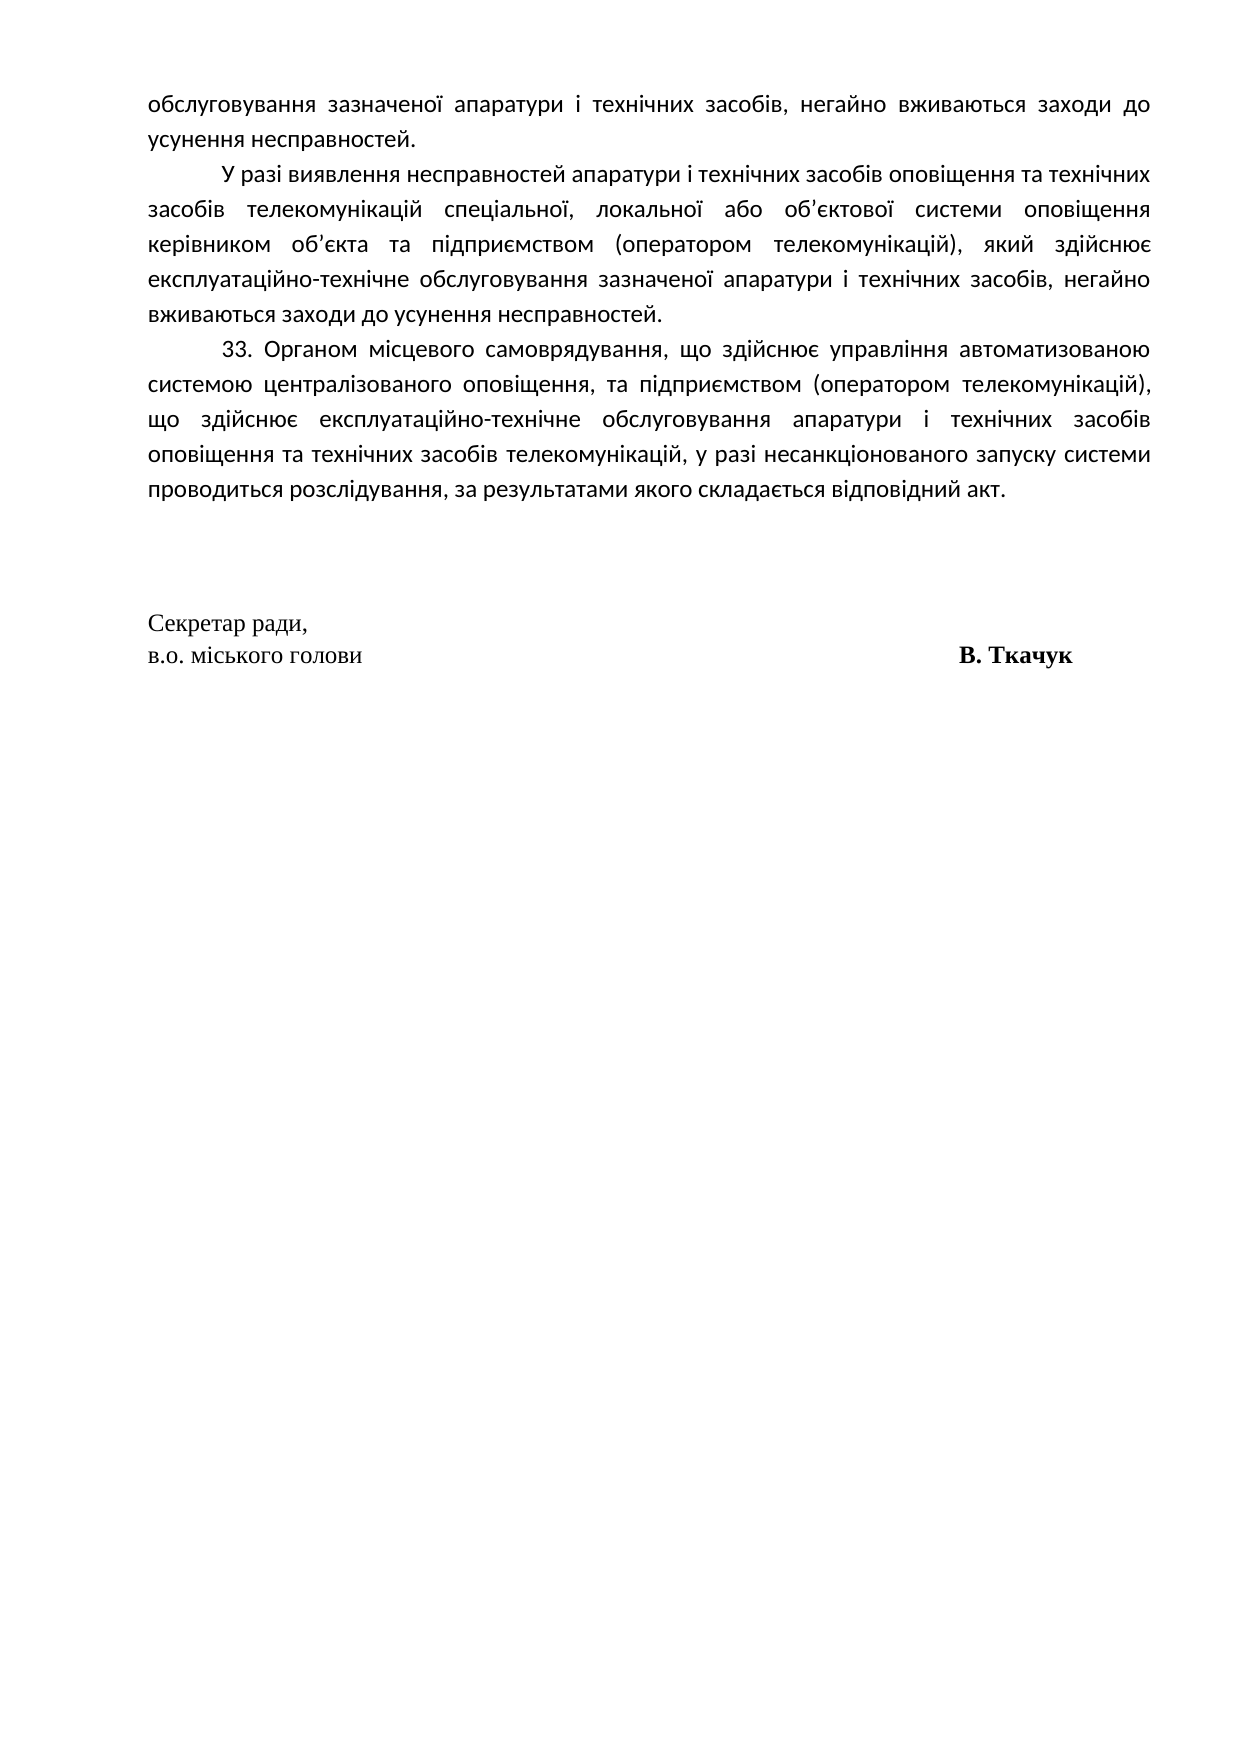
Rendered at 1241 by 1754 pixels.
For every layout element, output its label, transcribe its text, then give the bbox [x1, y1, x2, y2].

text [148, 88, 1152, 154]
text в.о. міського голови В. Ткачук [148, 641, 1152, 669]
text Секретар ради, [148, 608, 1152, 636]
text У разі виявлення несправностей апаратури і технічних засобів оповіщення та технічних засобів телекомунікацій спеціальної, локальної або об’єктової системи оповіщення керівником об’єкта та підприємством (оператором телекомунікацій), який здійснює експлуатаційно-технічне обслуговування зазначеної апаратури і технічних засобів, негайно вживаються заходи до усунення несправностей. [148, 158, 1152, 329]
text 33. Органом місцевого самоврядування, що здійснює управління автоматизованою системою централізованого оповіщення, та підприємством (оператором телекомунікацій), що здійснює експлуатаційно-технічне обслуговування апаратури і технічних засобів оповіщення та технічних засобів телекомунікацій, у разі несанкціонованого запуску системи проводиться розслідування, за результатами якого складається відповідний акт. [148, 333, 1152, 504]
